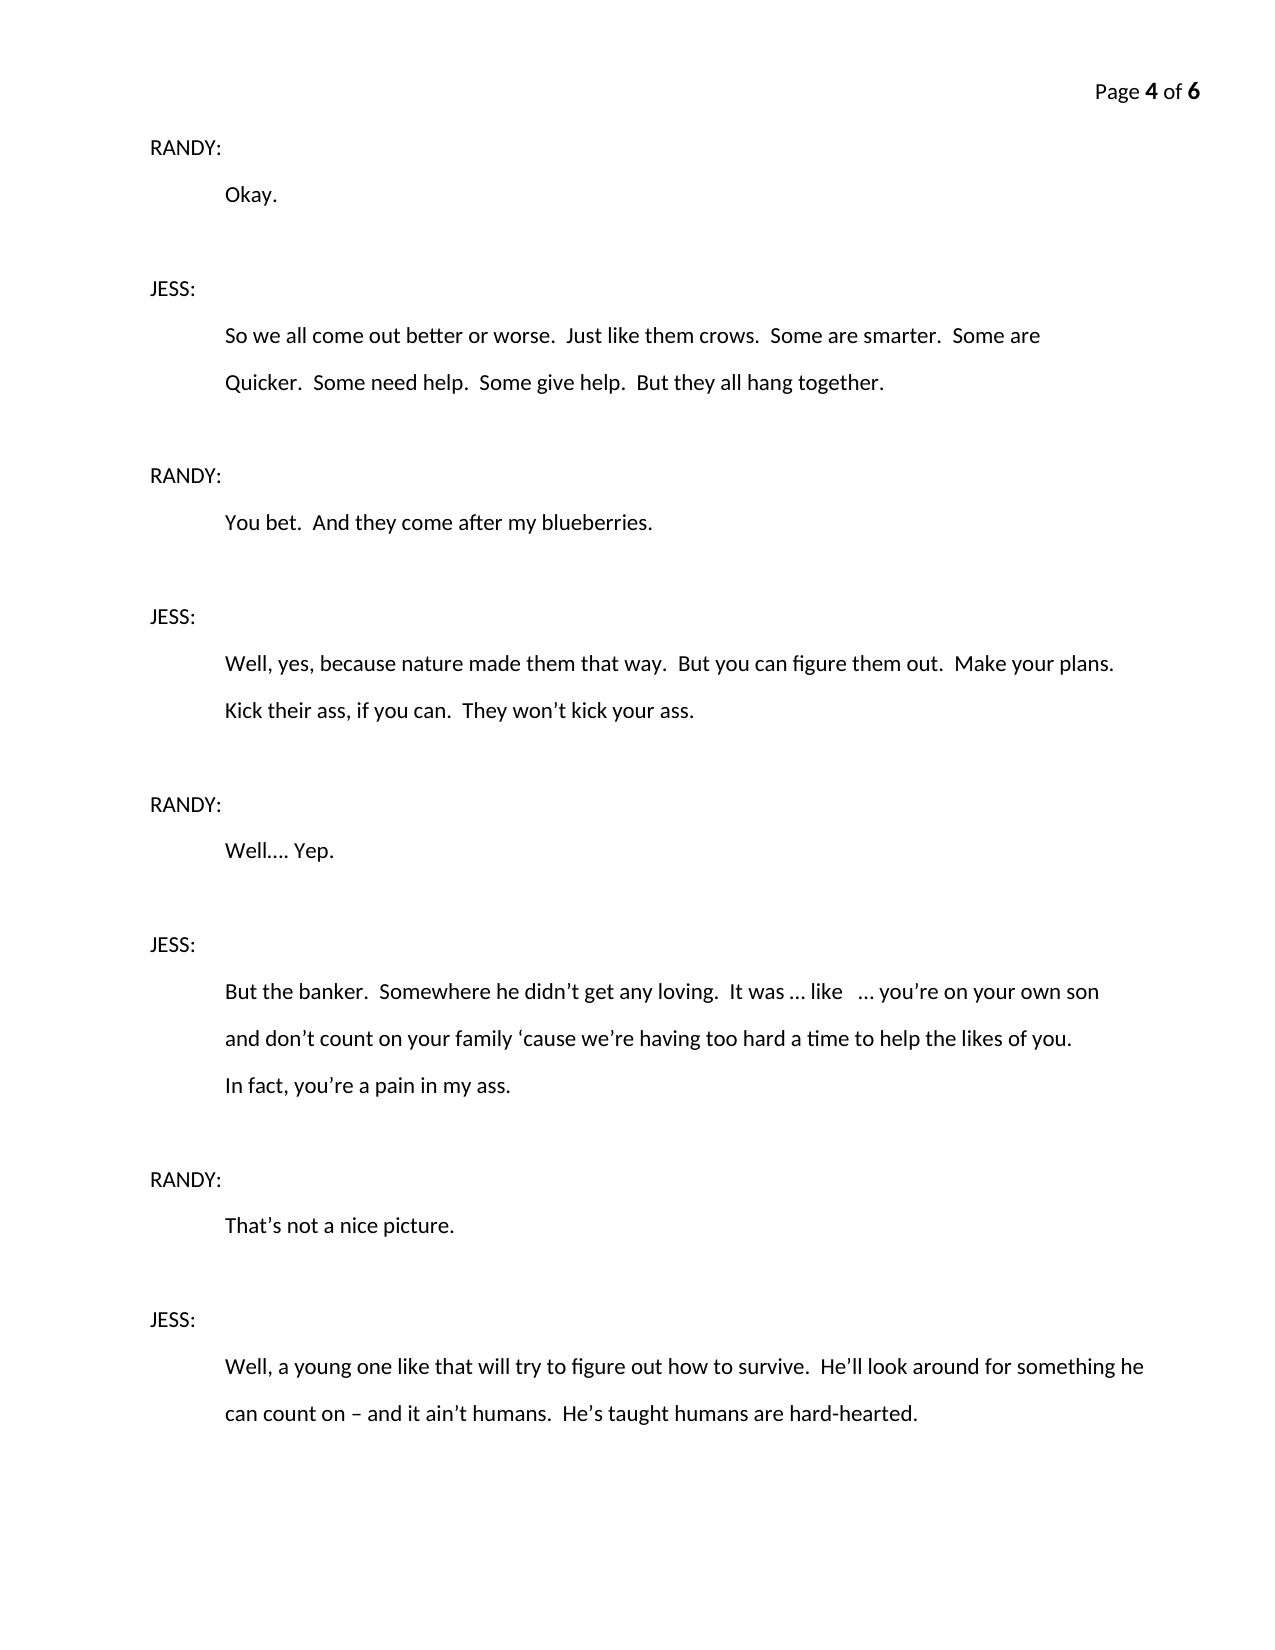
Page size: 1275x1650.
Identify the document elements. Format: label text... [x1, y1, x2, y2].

text RANDY: [75, 462, 1200, 490]
text So we all come out better or worse. Just like them crows. Some are smarter. Some are [75, 321, 1200, 349]
text Okay. [75, 180, 1200, 208]
text can count on – and it ain’t humans. He’s taught humans are hard-hearted. [150, 1399, 1200, 1427]
text In fact, you’re a pain in my ass. [150, 1071, 1200, 1099]
text JESS: [75, 274, 1200, 302]
text JESS: [75, 1305, 1200, 1333]
text That’s not a nice picture. [75, 1212, 1200, 1240]
text and don’t count on your family ‘cause we’re having too hard a time to help the likes of you. [150, 1024, 1200, 1052]
text RANDY: [75, 790, 1200, 818]
text JESS: [75, 602, 1200, 630]
text Well, a young one like that will try to figure out how to survive. He’ll look around for something he [75, 1352, 1200, 1380]
text Well, yes, because nature made them that way. But you can figure them out. Make your plans. [75, 649, 1200, 677]
text RANDY: [75, 133, 1200, 162]
text You bet. And they come after my blueberries. [75, 508, 1200, 537]
text JESS: [75, 930, 1200, 958]
text Kick their ass, if you can. They won’t kick your ass. [75, 696, 1200, 724]
text RANDY: [75, 1165, 1200, 1193]
text Quicker. Some need help. Some give help. But they all hang together. [75, 368, 1200, 396]
text Well…. Yep. [75, 837, 1200, 865]
text But the banker. Somewhere he didn’t get any loving. It was … like … you’re on your own son [75, 977, 1200, 1005]
